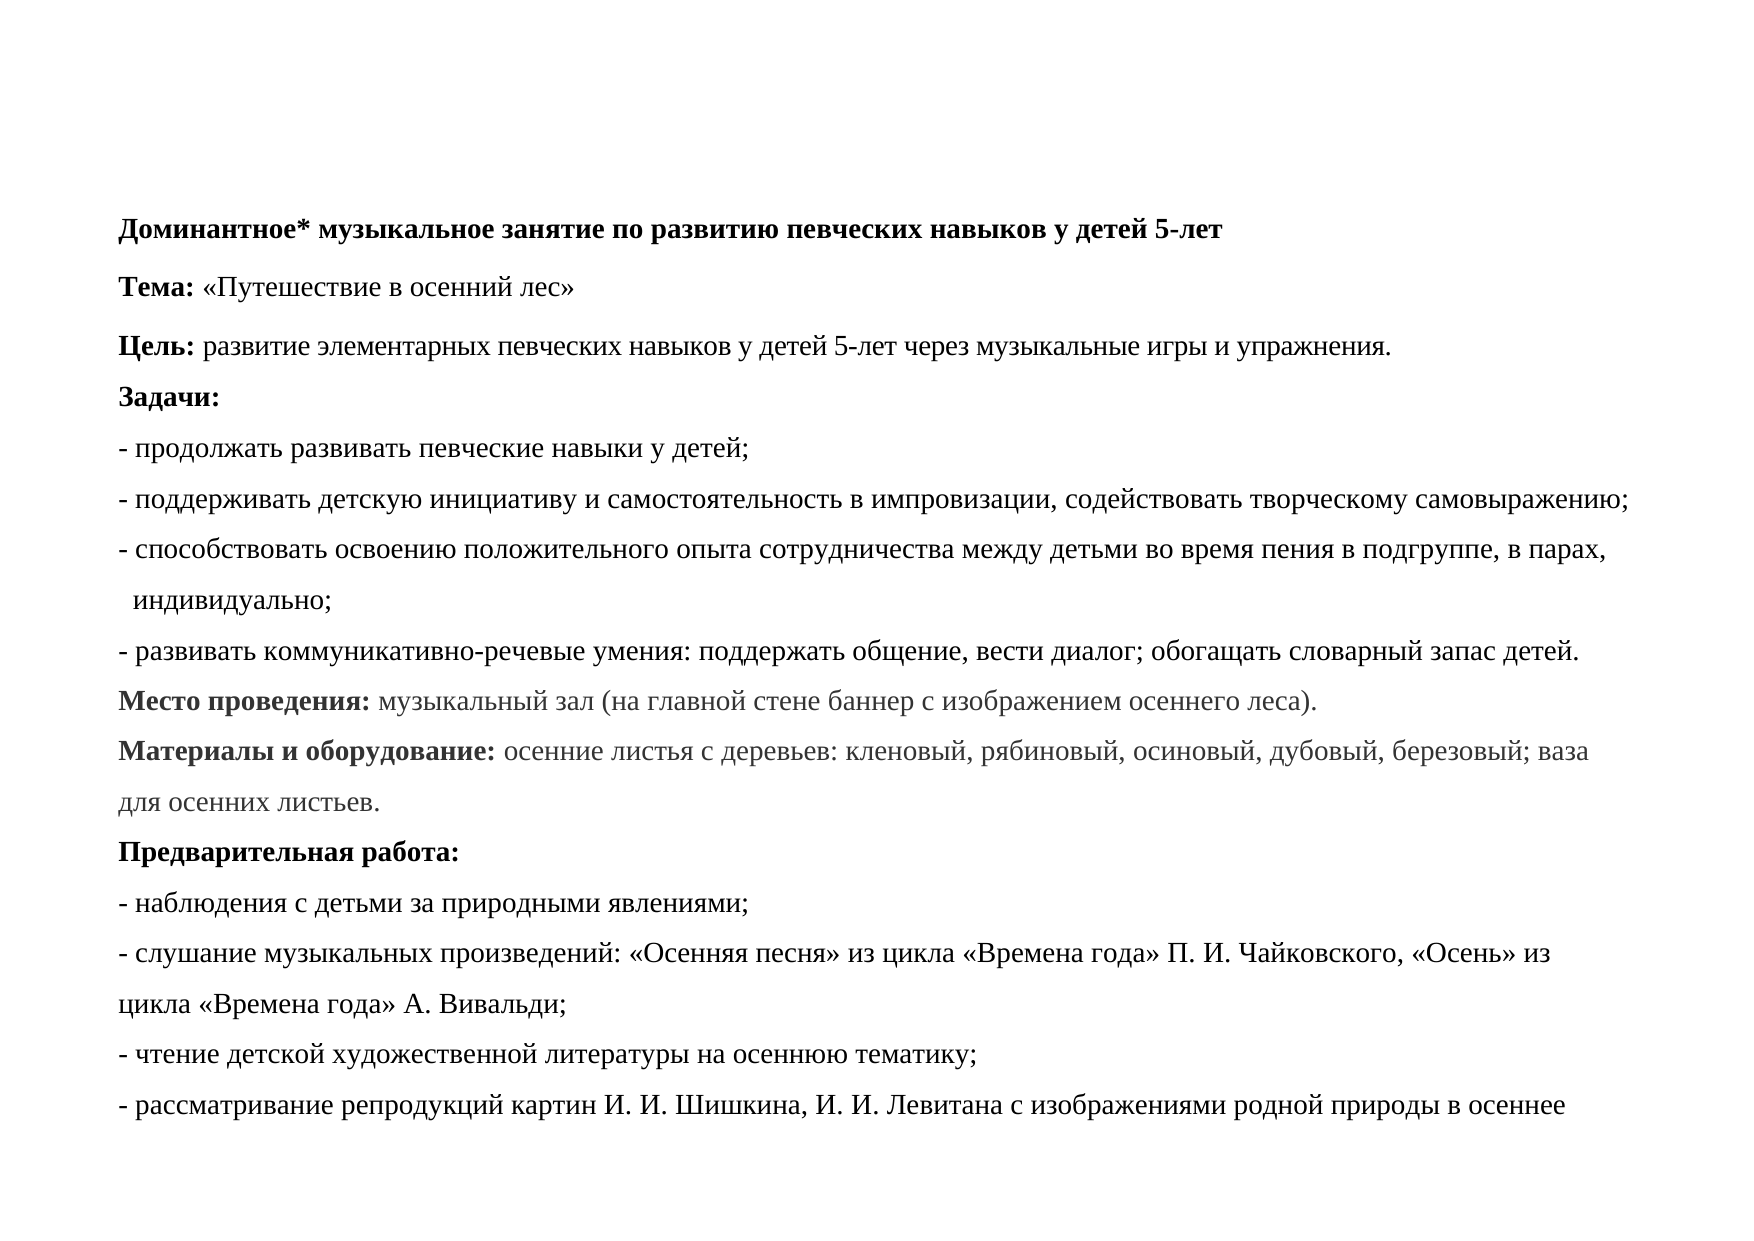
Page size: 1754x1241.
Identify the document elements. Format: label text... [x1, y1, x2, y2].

text - поддерживать детскую инициативу и самостоятельность в импровизации, содействовать творческому самовыражению; [118, 481, 1636, 515]
text Материалы и оборудование: осенние листья с деревьев: кленовый, рябиновый, осиновый, дубовый, березовый; ваза для осенних листьев. [118, 733, 1636, 817]
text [118, 1087, 1602, 1120]
text индивидуально; [118, 582, 1636, 615]
text - способствовать освоению положительного опыта сотрудничества между детьми во время пения в подгруппе, в парах, [118, 531, 1636, 565]
text - наблюдения с детьми за природными явлениями; [118, 885, 1602, 918]
text Место проведения: музыкальный зал (на главной стене баннер с изображением осеннего леса). [118, 683, 1636, 717]
text Цель: развитие элементарных певческих навыков у детей 5-лет через музыкальные игры и упражнения. [118, 328, 1636, 361]
text - продолжать развивать певческие навыки у детей; [118, 430, 1636, 463]
text - слушание музыкальных произведений: «Осенняя песня» из цикла «Времена года» П. И. Чайковского, «Осень» из цикла «Времена года» А. Вивальди; [118, 935, 1602, 1019]
text Задачи: [118, 379, 1636, 412]
text Доминантное* музыкальное занятие по развитию певческих навыков у детей 5-лет [118, 211, 1587, 244]
text Предварительная работа: [118, 834, 1636, 868]
text - развивать коммуникативно-речевые умения: поддержать общение, вести диалог; обогащать словарный запас детей. [118, 633, 1636, 666]
text Тема: «Путешествие в осенний лес» [118, 269, 1636, 303]
text - чтение детской художественной литературы на осеннюю тематику; [118, 1036, 1602, 1070]
